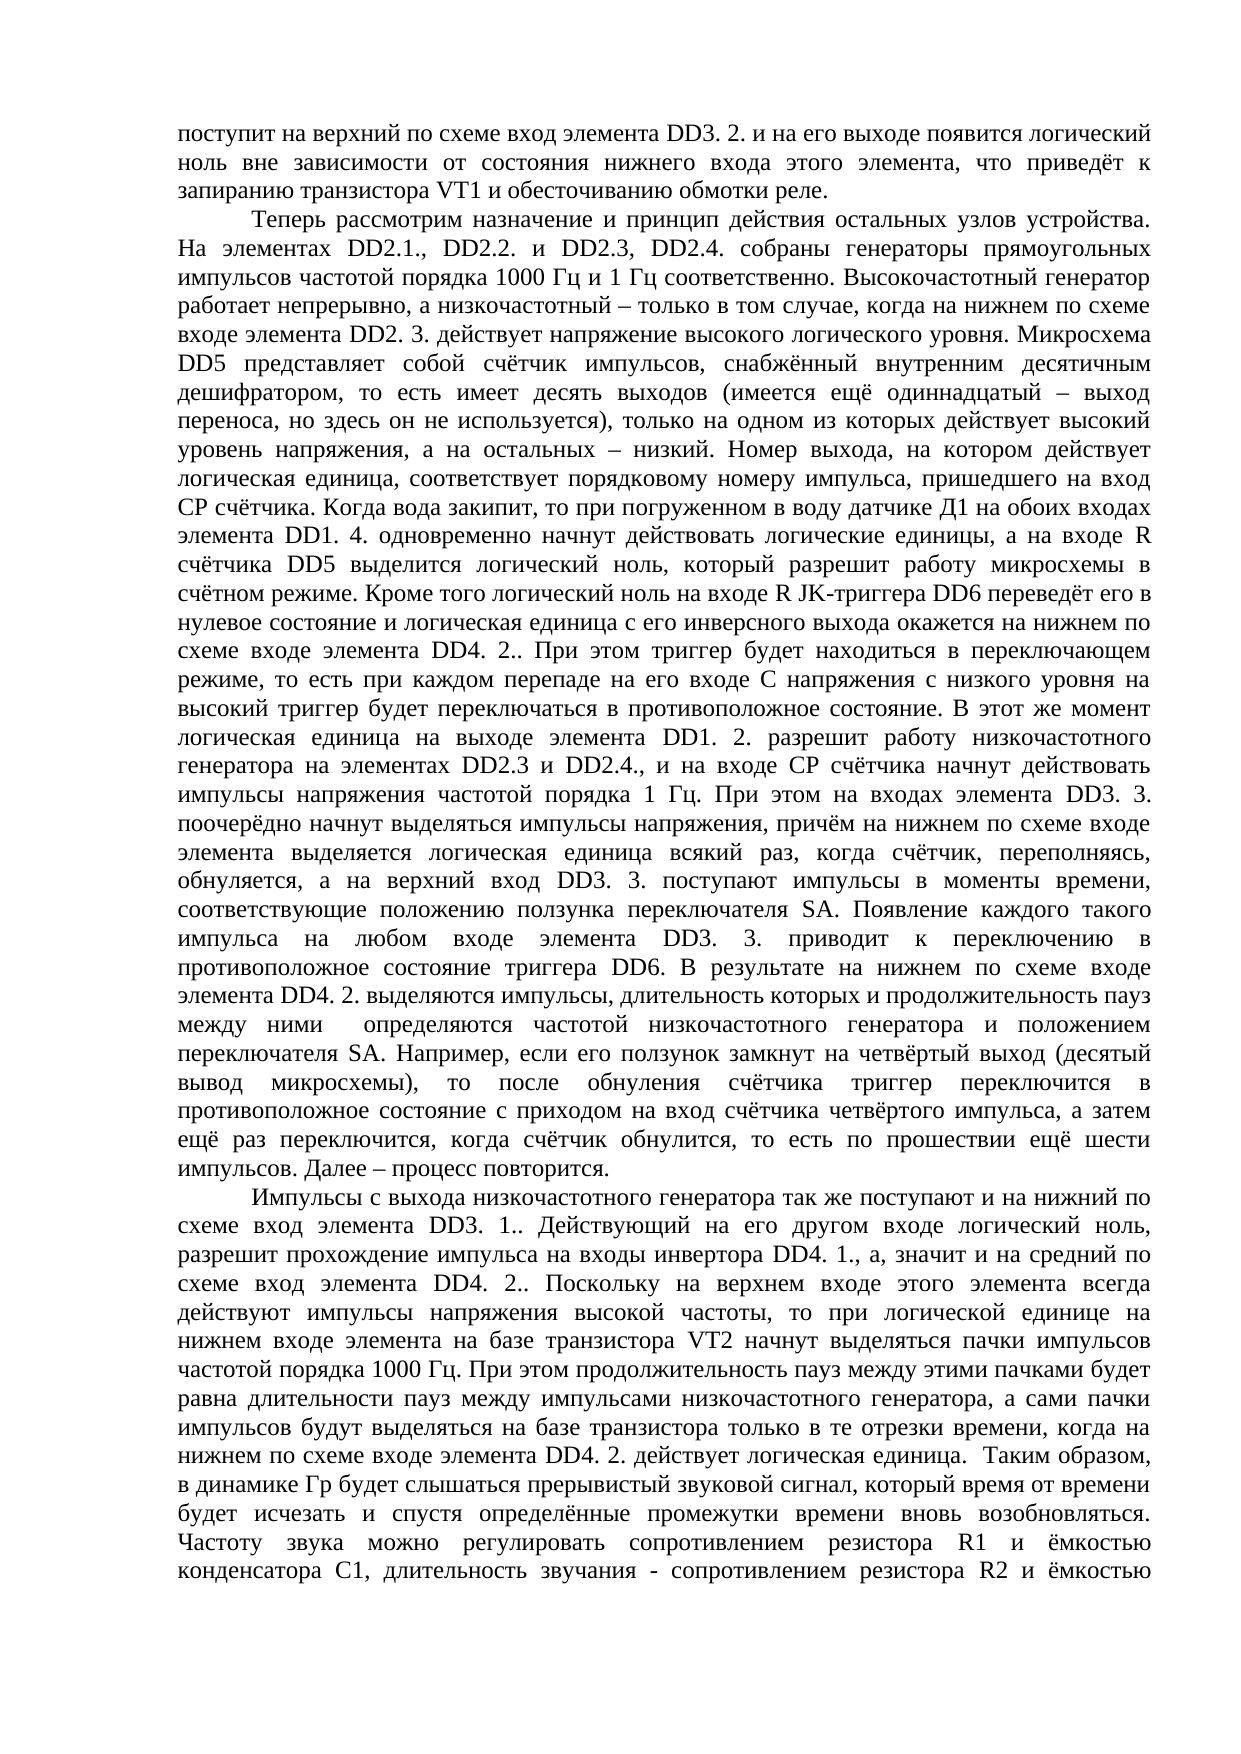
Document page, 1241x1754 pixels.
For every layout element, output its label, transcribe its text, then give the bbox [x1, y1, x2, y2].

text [177, 1182, 1152, 1584]
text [177, 118, 1152, 204]
text Теперь рассмотрим назначение и принцип действия остальных узлов устройства. На элементах DD2.1., DD2.2. и DD2.3, DD2.4. собраны генераторы прямоугольных импульсов частотой порядка 1000 Гц и 1 Гц соответственно. Высокочастотный генератор работает непрерывно, а низкочастотный – только в том случае, когда на нижнем по схеме входе элемента DD2. 3. действует напряжение высокого логического уровня. Микросхема DD5 представляет собой счётчик импульсов, снабжённый внутренним десятичным дешифратором, то есть имеет десять выходов (имеется ещё одиннадцатый – выход переноса, но здесь он не используется), только на одном из которых действует высокий уровень напряжения, а на остальных – низкий. Номер выхода, на котором действует логическая единица, соответствует порядковому номеру импульса, пришедшего на вход CP счётчика. Когда вода закипит, то при погруженном в воду датчике Д1 на обоих входах элемента DD1. 4. одновременно начнут действовать логические единицы, а на входе R счётчика DD5 выделится логический ноль, который разрешит работу микросхемы в счётном режиме. Кроме того логический ноль на входе R JK-триггера DD6 переведёт его в нулевое состояние и логическая единица с его инверсного выхода окажется на нижнем по схеме входе элемента DD4. 2.. При этом триггер будет находиться в переключающем режиме, то есть при каждом перепаде на его входе С напряжения с низкого уровня на высокий триггер будет переключаться в противоположное состояние. В этот же момент логическая единица на выходе элемента DD1. 2. разрешит работу низкочастотного генератора на элементах DD2.3 и DD2.4., и на входе СР счётчика начнут действовать импульсы напряжения частотой порядка 1 Гц. При этом на входах элемента DD3. 3. поочерёдно начнут выделяться импульсы напряжения, причём на нижнем по схеме входе элемента выделяется логическая единица всякий раз, когда счётчик, переполняясь, обнуляется, а на верхний вход DD3. 3. поступают импульсы в моменты времени, соответствующие положению ползунка переключателя SA. Появление каждого такого импульса на любом входе элемента DD3. 3. приводит к переключению в противоположное состояние триггера DD6. В результате на нижнем по схеме входе элемента DD4. 2. выделяются импульсы, длительность которых и продолжительность пауз между ними определяются частотой низкочастотного генератора и положением переключателя SA. Например, если его ползунок замкнут на четвёртый выход (десятый вывод микросхемы), то после обнуления счётчика триггер переключится в противоположное состояние с приходом на вход счётчика четвёртого импульса, а затем ещё раз переключится, когда счётчик обнулится, то есть по прошествии ещё шести импульсов. Далее – процесс повторится. [177, 204, 1152, 1182]
